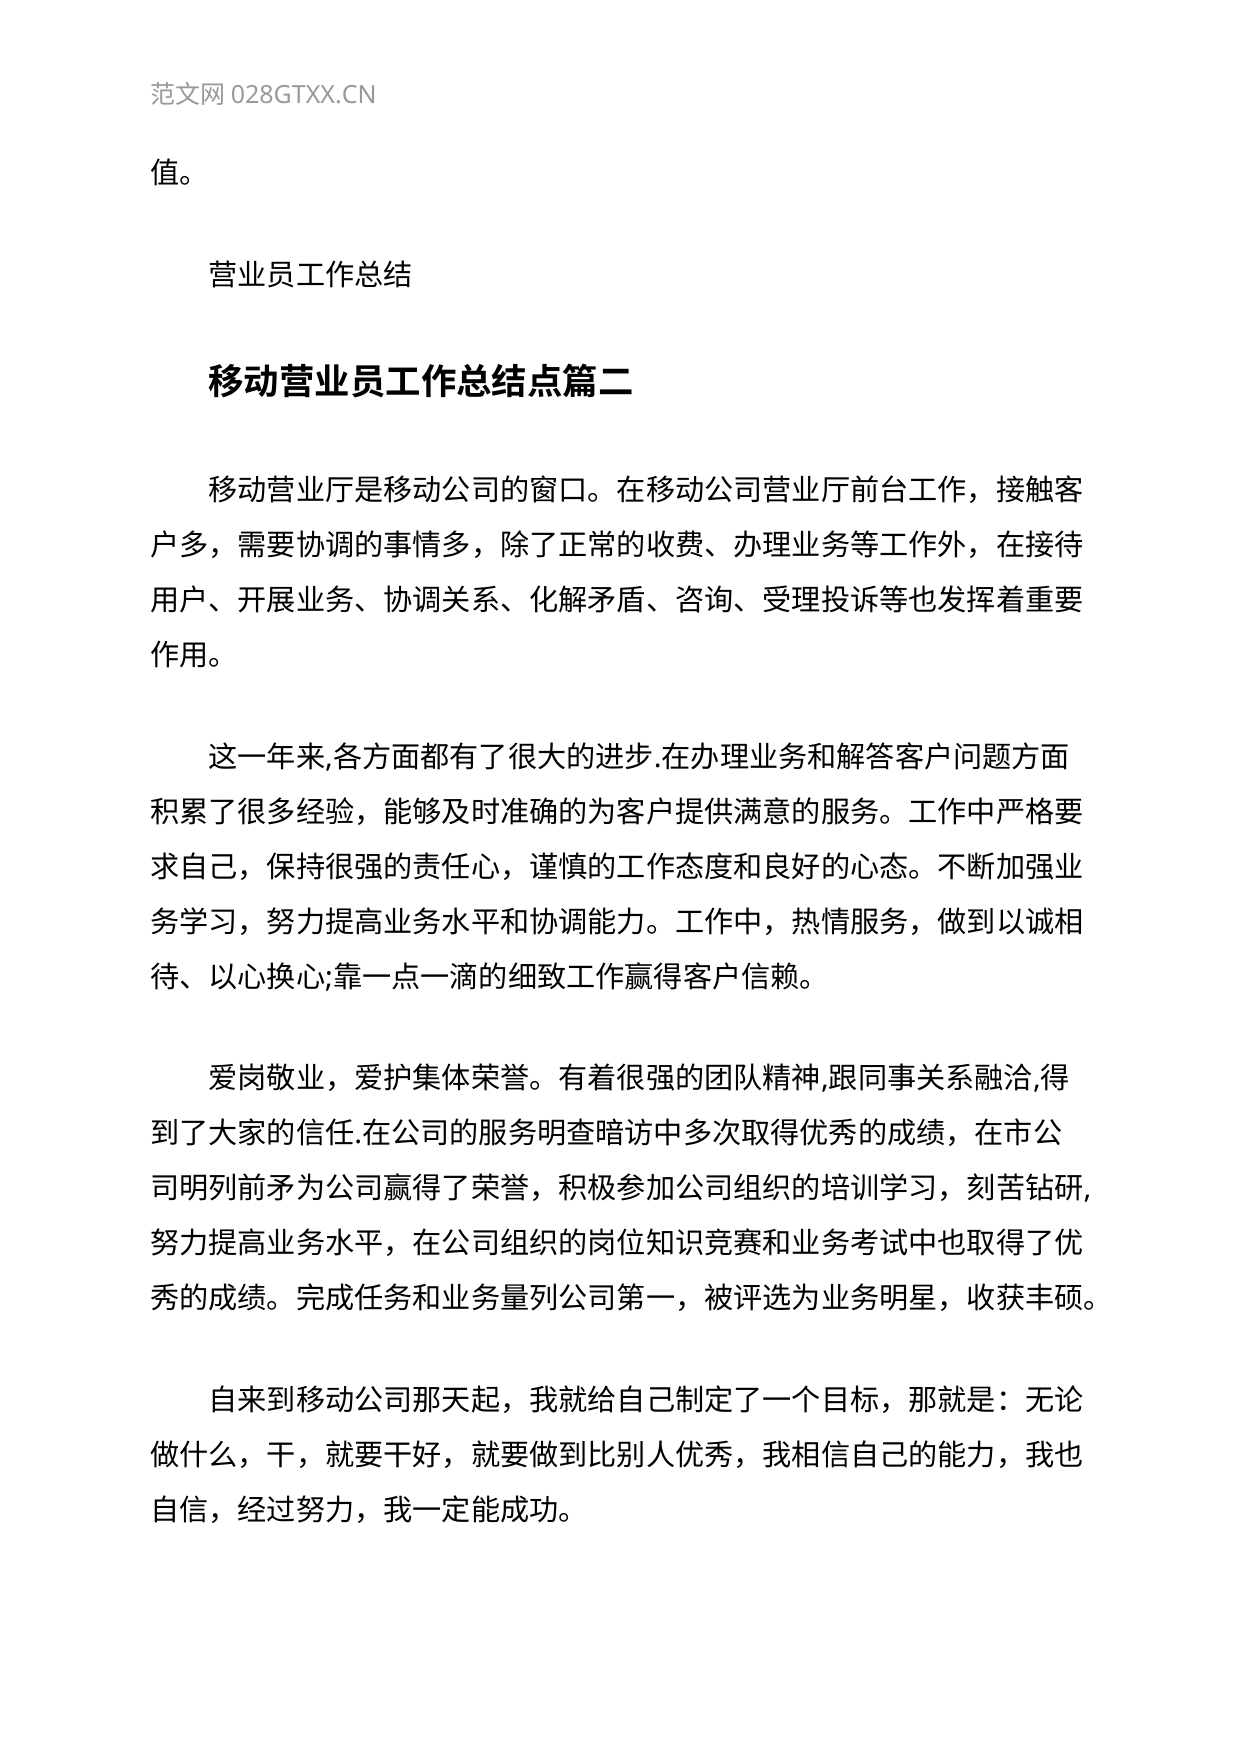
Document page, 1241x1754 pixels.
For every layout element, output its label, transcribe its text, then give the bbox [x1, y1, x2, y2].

text 营业员工作总结 [150, 252, 1090, 294]
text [150, 150, 1090, 192]
text 移动营业员工作总结点篇二 [150, 353, 1090, 405]
text 爱岗敬业，爱护集体荣誉。有着很强的团队精神,跟同事关系融洽,得到了大家的信任.在公司的服务明查暗访中多次取得优秀的成绩，在市公司明列前矛为公司赢得了荣誉，积极参加公司组织的培训学习，刻苦钻研,努力提高业务水平，在公司组织的岗位知识竞赛和业务考试中也取得了优秀的成绩。完成任务和业务量列公司第一，被评选为业务明星，收获丰硕。 [150, 1055, 1090, 1317]
text 自来到移动公司那天起，我就给自己制定了一个目标，那就是：无论做什么，干，就要干好，就要做到比别人优秀，我相信自己的能力，我也自信，经过努力，我一定能成功。 [150, 1377, 1090, 1529]
text 这一年来,各方面都有了很大的进步.在办理业务和解答客户问题方面积累了很多经验，能够及时准确的为客户提供满意的服务。工作中严格要求自己，保持很强的责任心，谨慎的工作态度和良好的心态。不断加强业务学习，努力提高业务水平和协调能力。工作中，热情服务，做到以诚相待、以心换心;靠一点一滴的细致工作赢得客户信赖。 [150, 733, 1090, 996]
text 移动营业厅是移动公司的窗口。在移动公司营业厅前台工作，接触客户多，需要协调的事情多，除了正常的收费、办理业务等工作外，在接待用户、开展业务、协调关系、化解矛盾、咨询、受理投诉等也发挥着重要作用。 [150, 467, 1090, 674]
